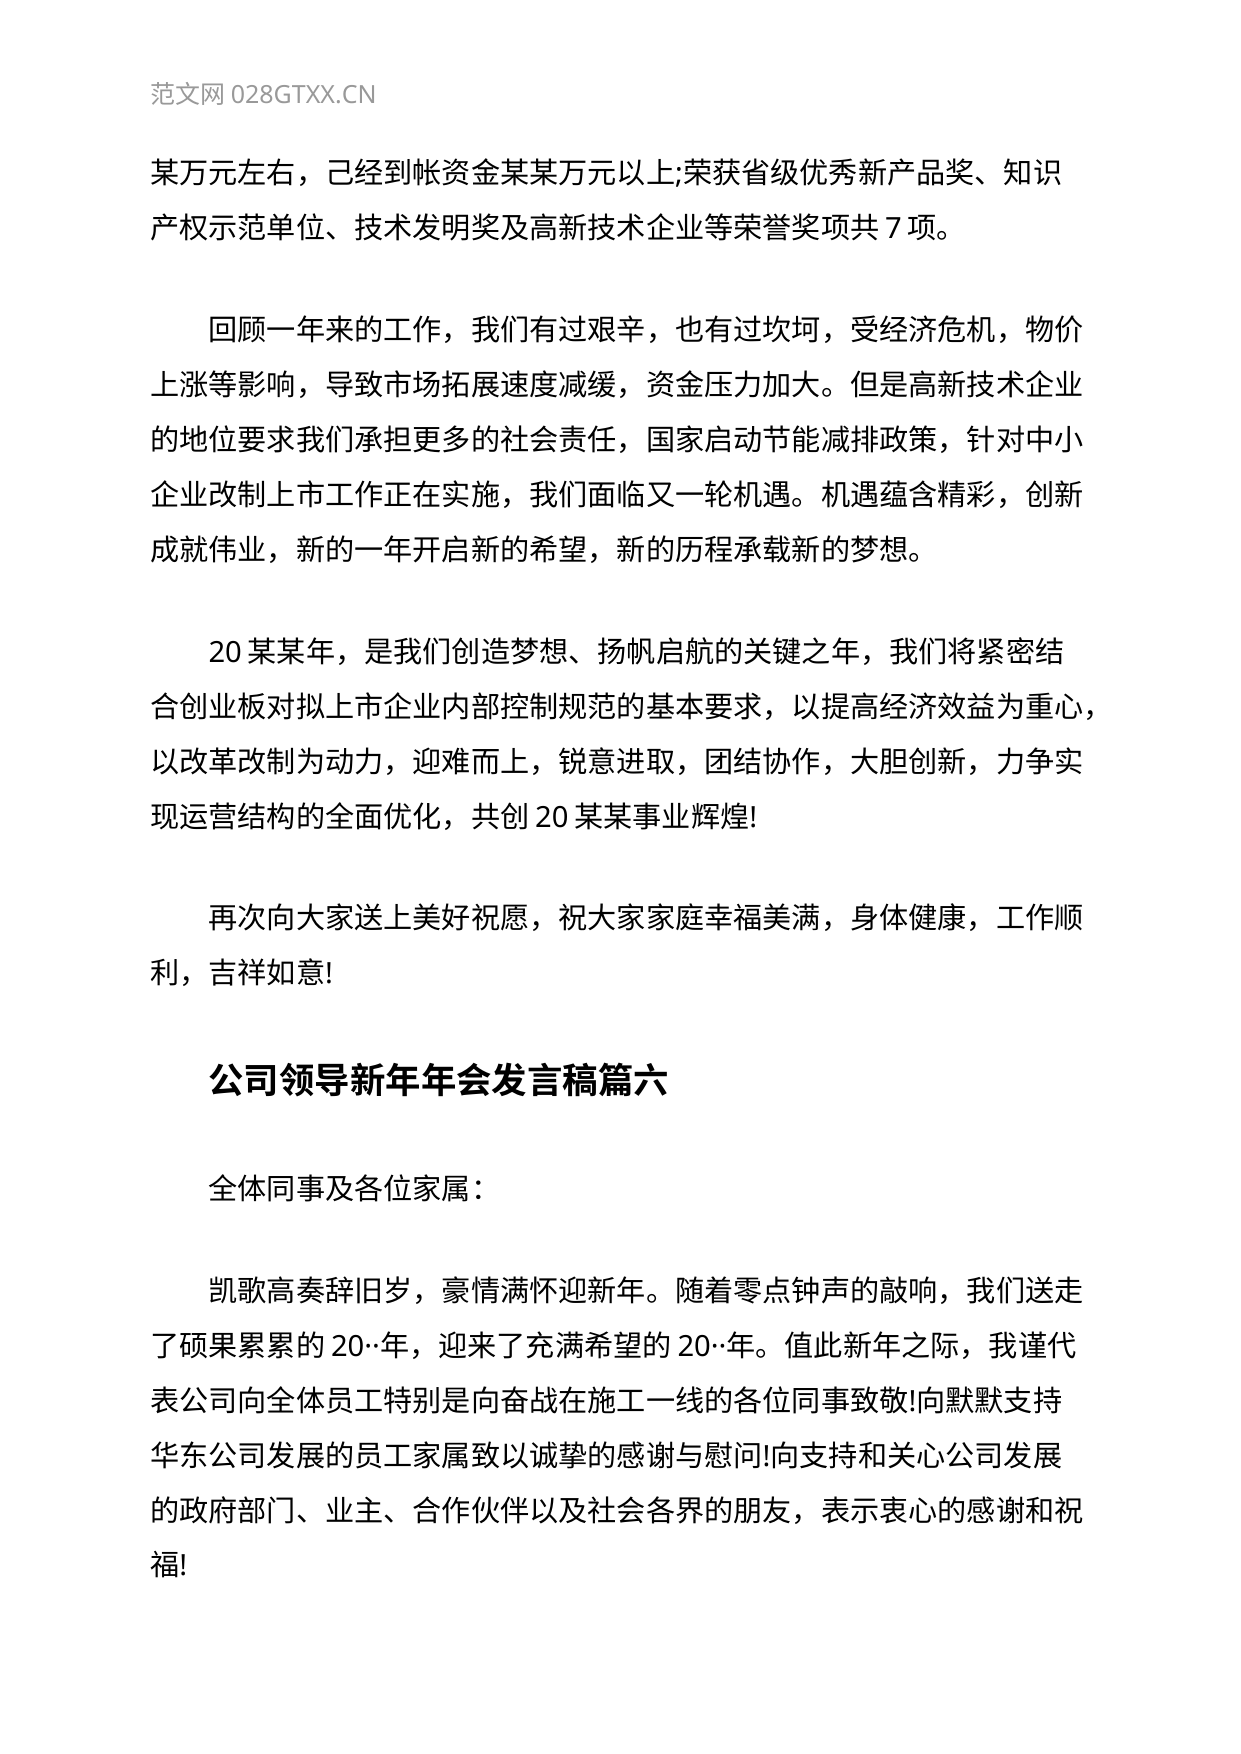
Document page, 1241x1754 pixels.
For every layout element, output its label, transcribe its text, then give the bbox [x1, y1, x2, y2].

text 全体同事及各位家属： [150, 1165, 1090, 1208]
text 凯歌高奏辞旧岁，豪情满怀迎新年。随着零点钟声的敲响，我们送走了硕果累累的20··年，迎来了充满希望的20··年。值此新年之际，我谨代表公司向全体员工特别是向奋战在施工一线的各位同事致敬!向默默支持华东公司发展的员工家属致以诚挚的感谢与慰问!向支持和关心公司发展的政府部门、业主、合作伙伴以及社会各界的朋友，表示衷心的感谢和祝福! [150, 1267, 1090, 1584]
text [150, 150, 1090, 247]
text 回顾一年来的工作，我们有过艰辛，也有过坎坷，受经济危机，物价上涨等影响，导致市场拓展速度减缓，资金压力加大。但是高新技术企业的地位要求我们承担更多的社会责任，国家启动节能减排政策，针对中小企业改制上市工作正在实施，我们面临又一轮机遇。机遇蕴含精彩，创新成就伟业，新的一年开启新的希望，新的历程承载新的梦想。 [150, 307, 1090, 569]
text 20某某年，是我们创造梦想、扬帆启航的关键之年，我们将紧密结合创业板对拟上市企业内部控制规范的基本要求，以提高经济效益为重心，以改革改制为动力，迎难而上，锐意进取，团结协作，大胆创新，力争实现运营结构的全面优化，共创20某某事业辉煌! [150, 628, 1090, 836]
text 公司领导新年年会发言稿篇六 [150, 1052, 1090, 1103]
text 再次向大家送上美好祝愿，祝大家家庭幸福美满，身体健康，工作顺利，吉祥如意! [150, 895, 1090, 992]
